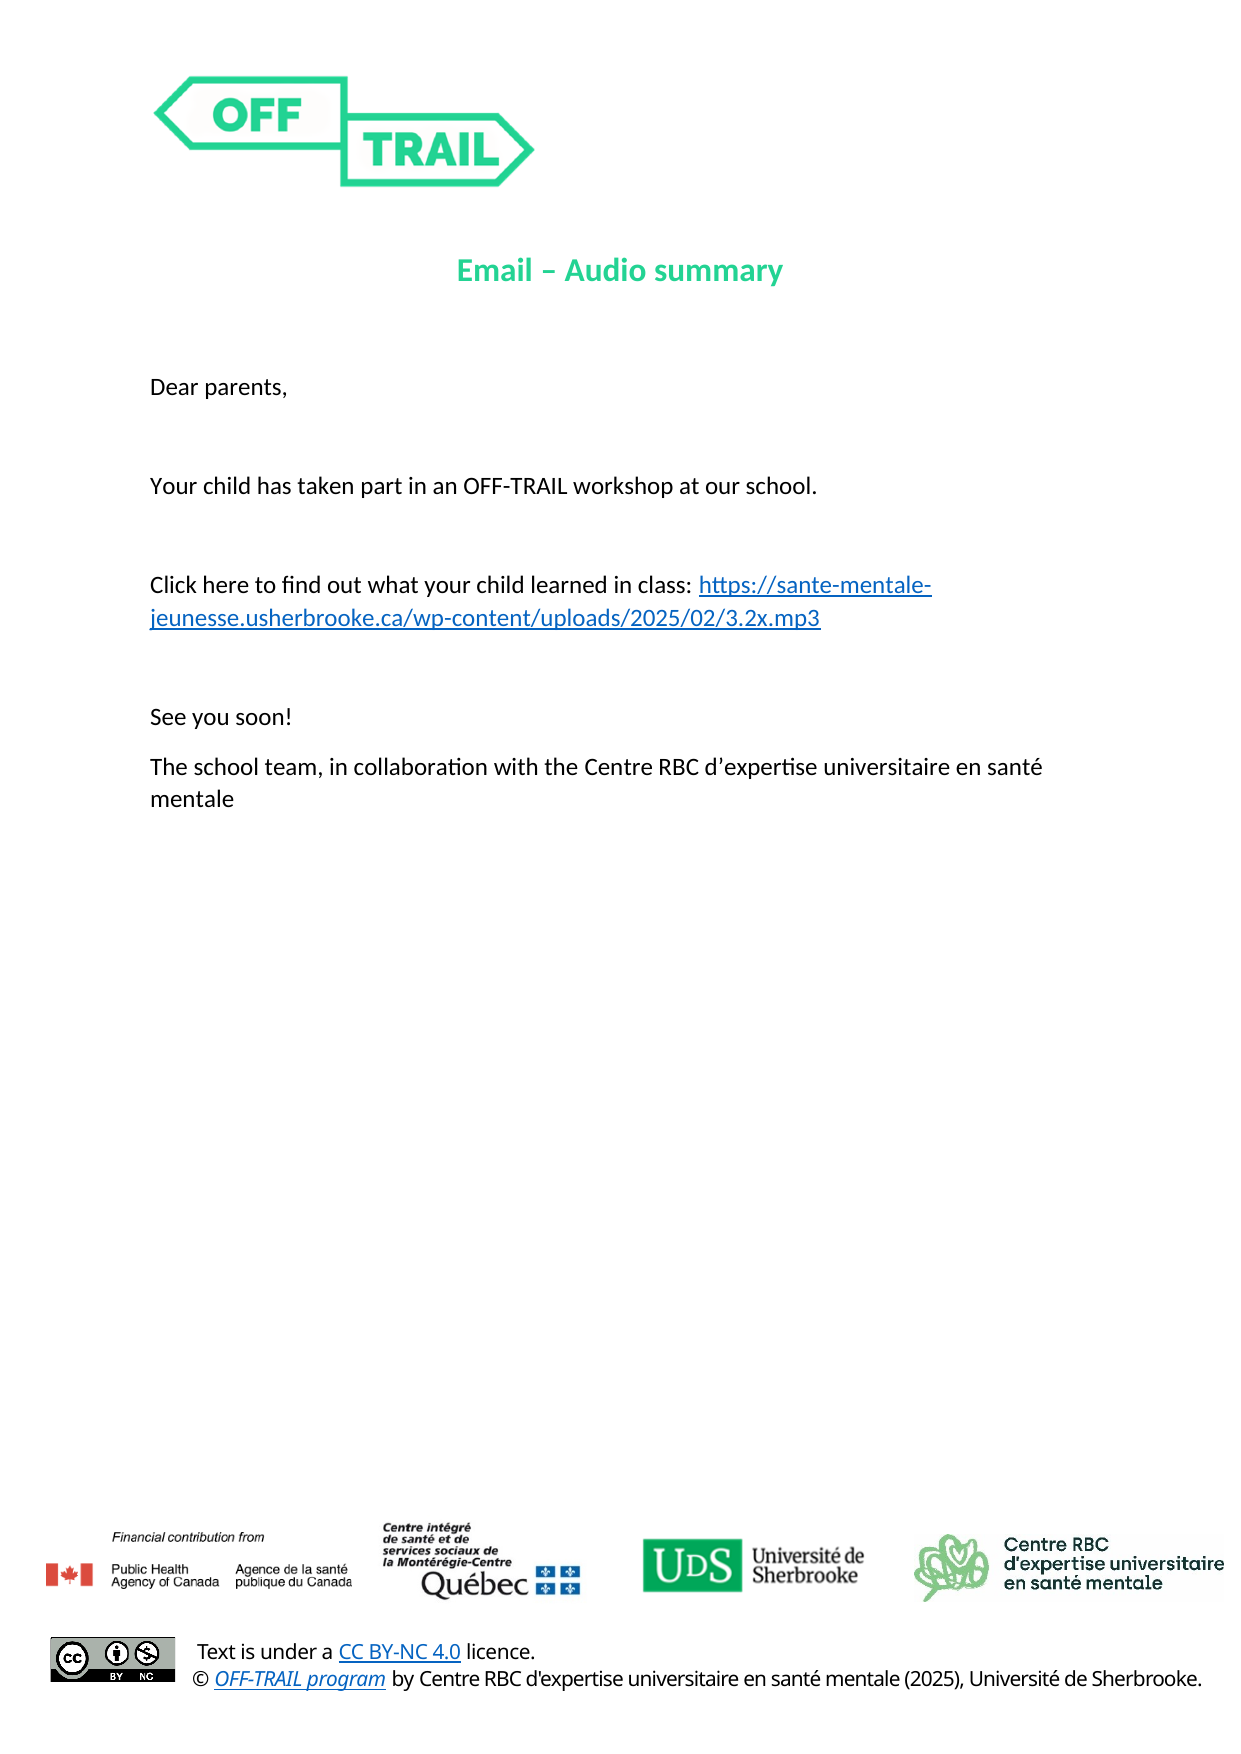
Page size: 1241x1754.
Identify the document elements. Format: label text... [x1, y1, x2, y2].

text See you soon! [150, 701, 1090, 732]
text Your child has taken part in an OFF-TRAIL workshop at our school. [150, 470, 1090, 500]
picture [50, 1637, 176, 1682]
picture [150, 75, 536, 189]
text The school team, in collaboration with the Centre RBC d’expertise universitaire en santé mentale [150, 751, 1090, 814]
text Click here to find out what your child learned in class: https://sante-mentale-jeunesse.usherbrooke.ca/wp-content/uploads/2025/02/3.2x.mp3 [150, 569, 1090, 632]
picture [36, 1506, 602, 1613]
picture [623, 1518, 884, 1613]
picture [914, 1534, 1224, 1602]
text Dear parents, [150, 371, 1090, 401]
text Email – Audio summary [150, 249, 1090, 290]
